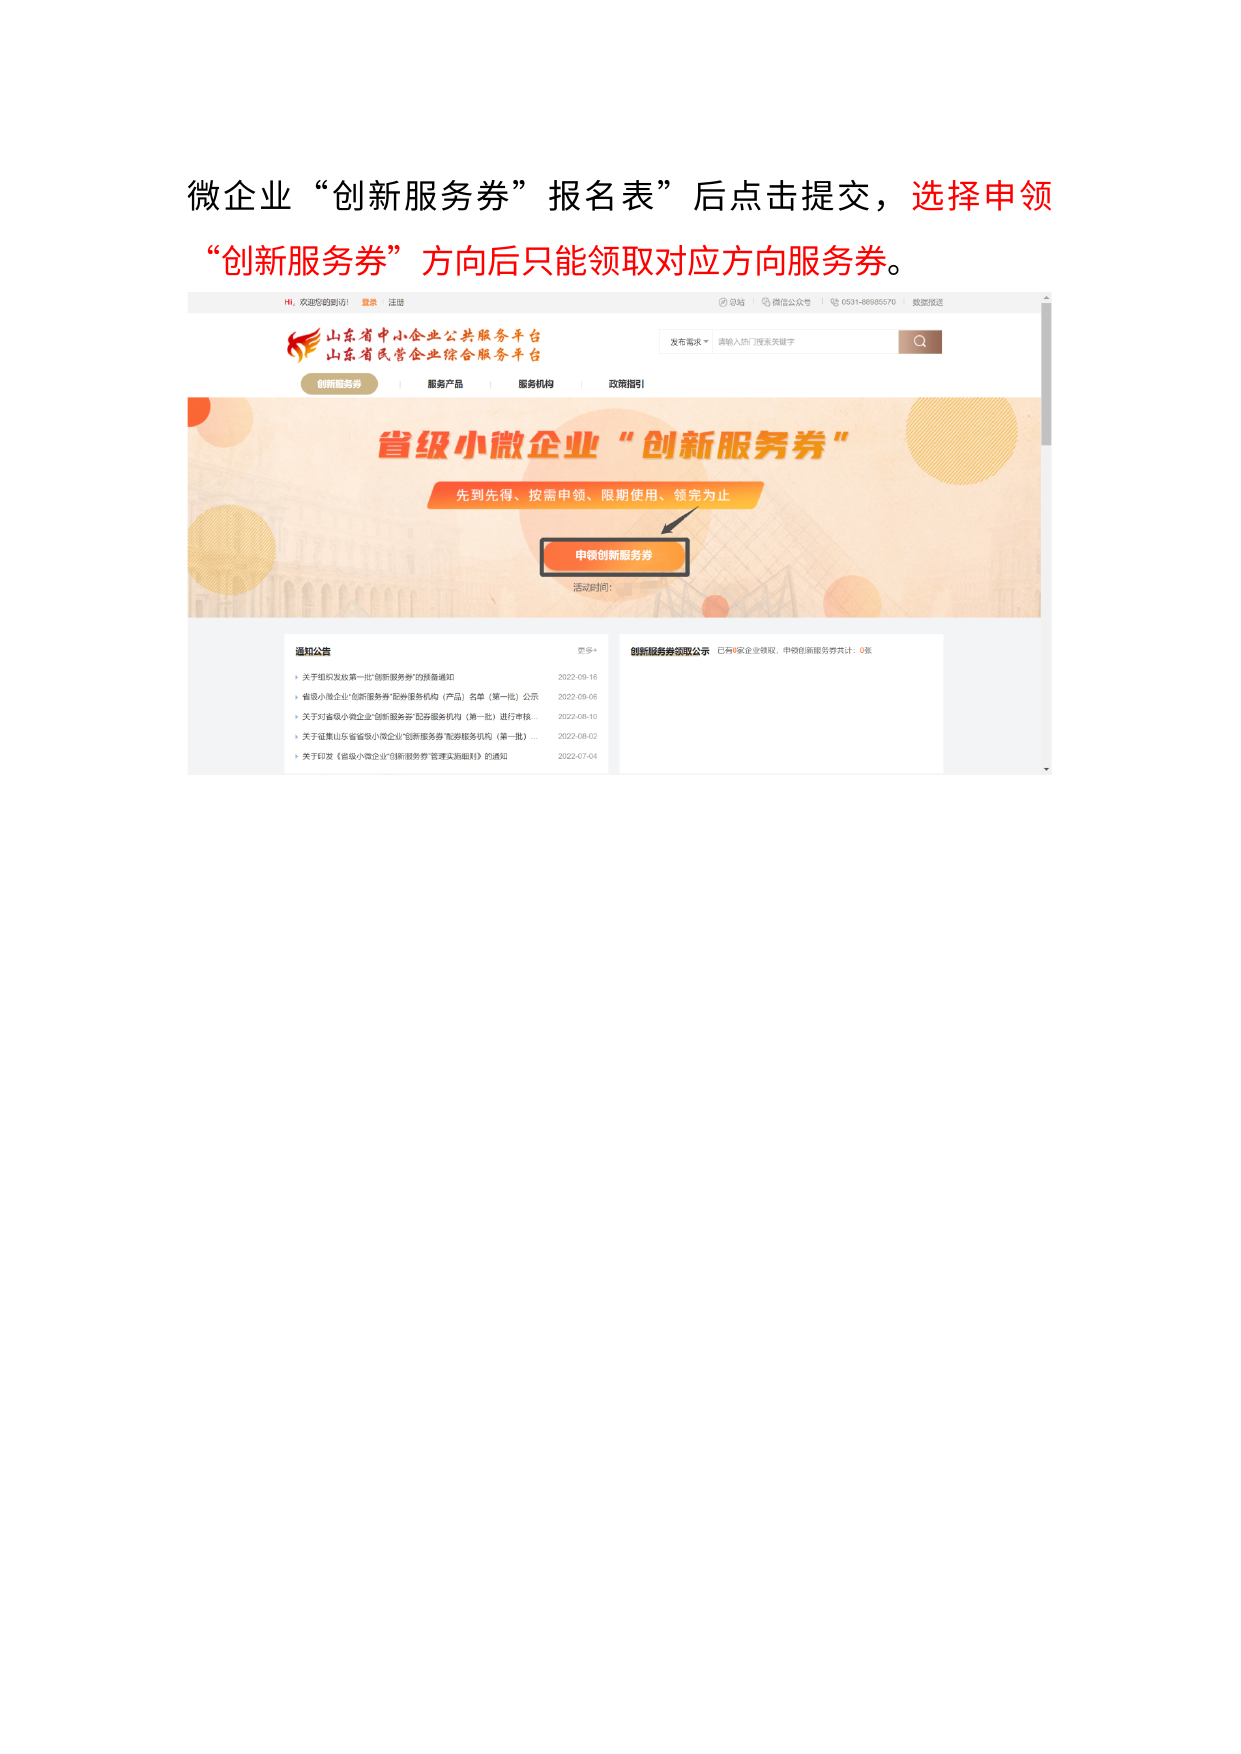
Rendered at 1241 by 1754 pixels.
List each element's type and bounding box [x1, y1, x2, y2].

text [187, 162, 1053, 292]
picture [187, 292, 1052, 775]
